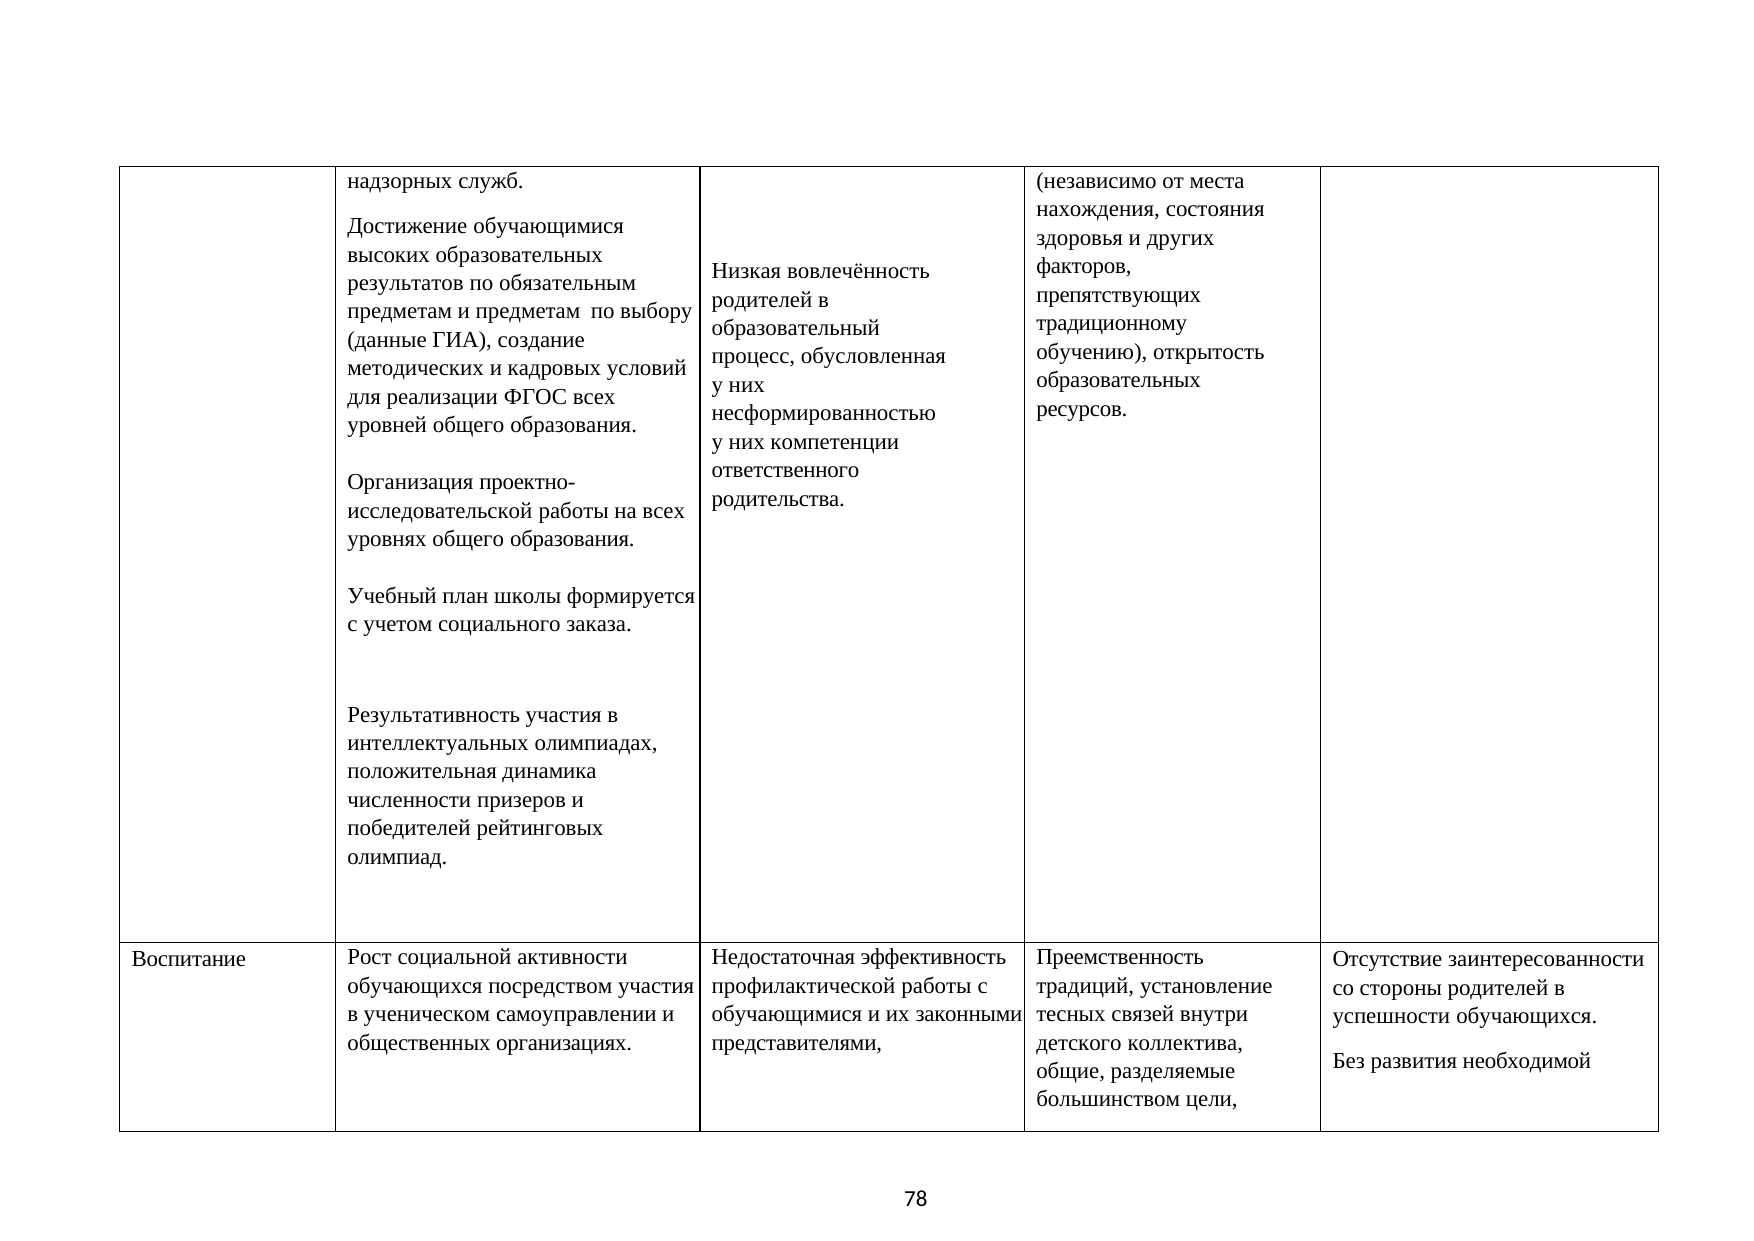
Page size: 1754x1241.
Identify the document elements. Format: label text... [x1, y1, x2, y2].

table_header [1321, 167, 1658, 942]
table_cell Недостаточная эффективность профилактической работы с обучающимися и их законными представителями, [701, 943, 1024, 1131]
table_header (независимо от места нахождения, состояния здоровья и других факторов, препятствующих традиционному обучению), открытость образовательных ресурсов. [1025, 167, 1320, 942]
table_header [120, 167, 335, 942]
table_cell Воспитание [120, 943, 335, 1131]
table_header Низкая вовлечённость родителей в образовательный процесс, обусловленная у них несформированностью у них компетенции ответственного родительства. [701, 167, 1024, 942]
table_cell Отсутствие заинтересованности со стороны родителей в успешности обучающихся. Без развития необходимой [1321, 943, 1658, 1131]
table_header надзорных служб. Достижение обучающимися высоких образовательных результатов по обязательным предметам и предметам по выбору (данные ГИА), создание методических и кадровых условий для реализации ФГОС всех уровней общего образования. Организация проектно-исследовательской работы на всех уровнях общего образования. Учебный план школы формируется с учетом социального заказа. Результативность участия в интеллектуальных олимпиадах, положительная динамика численности призеров и победителей рейтинговых олимпиад. [336, 167, 699, 942]
table_cell Преемственность традиций, установление тесных связей внутри детского коллектива, общие, разделяемые большинством цели, [1025, 943, 1320, 1131]
table_cell Рост социальной активности обучающихся посредством участия в ученическом самоуправлении и общественных организациях. [336, 943, 699, 1131]
